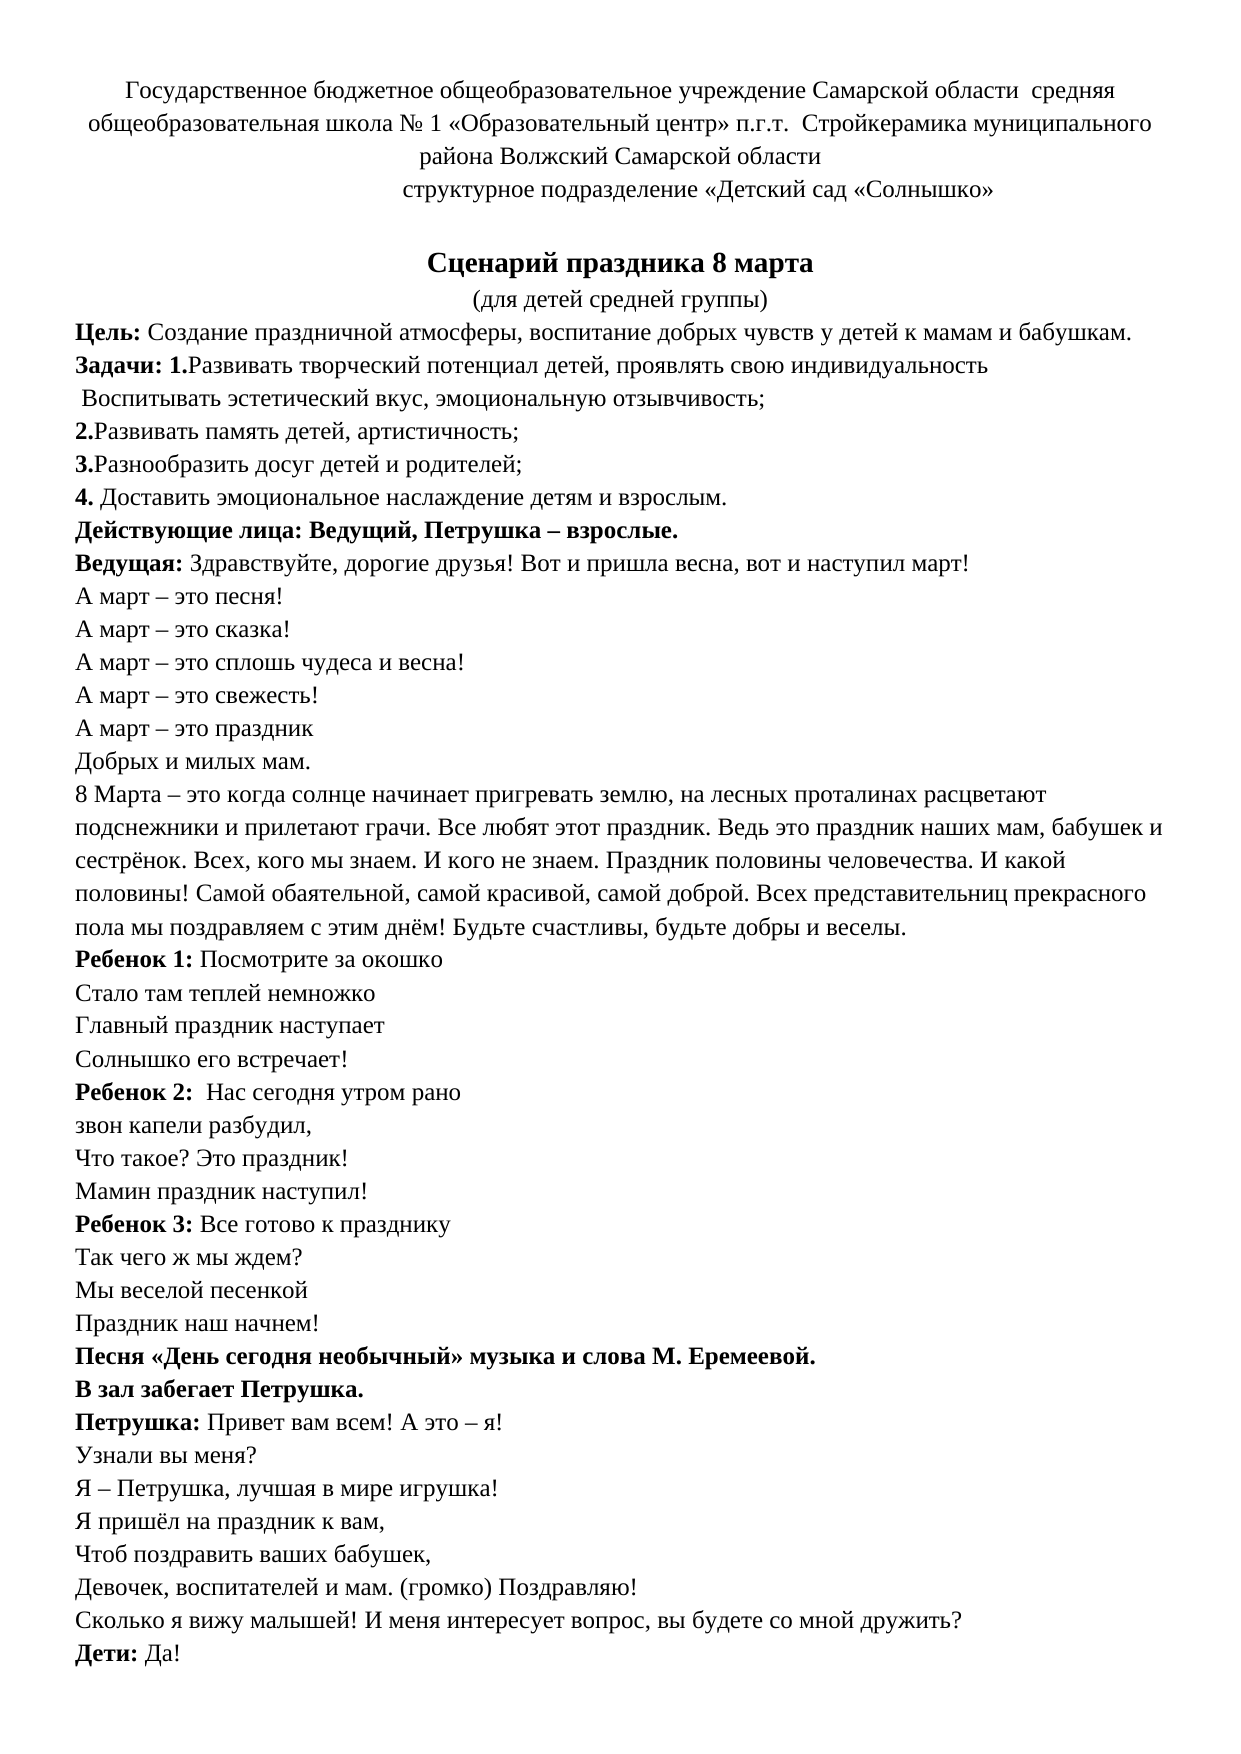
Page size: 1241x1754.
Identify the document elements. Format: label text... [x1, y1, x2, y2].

text Ведущая: Здравствуйте, дорогие друзья! Вот и пришла весна, вот и наступил март! [75, 548, 1165, 577]
text Главный праздник наступает [75, 1011, 1165, 1039]
text Цель: Создание праздничной атмосферы, воспитание добрых чувств у детей к мамам и бабушкам. Задачи: 1.Развивать творческий потенциал детей, проявлять свою индивидуальность [75, 317, 1165, 379]
text 3.Разнообразить досуг детей и родителей; [75, 449, 1165, 478]
text Девочек, воспитателей и мам. (громко) Поздравляю! [75, 1572, 1165, 1601]
text Чтоб поздравить ваших бабушек, [75, 1539, 1165, 1568]
text Мамин праздник наступил! [75, 1176, 1165, 1204]
text А март – это праздник [75, 713, 1165, 742]
text (для детей средней группы) [75, 284, 1165, 313]
text Петрушка: Привет вам всем! А это – я! [75, 1407, 1165, 1436]
text Ребенок 1: Посмотрите за окошко [75, 944, 1165, 973]
text Воспитывать эстетический вкус, эмоциональную отзывчивость; [75, 383, 1165, 412]
text Сколько я вижу малышей! И меня интересует вопрос, вы будете со мной дружить? [75, 1605, 1165, 1634]
text А март – это сплошь чудеса и весна! [75, 647, 1165, 676]
text Узнали вы меня? [75, 1440, 1165, 1469]
text Что такое? Это праздник! [75, 1143, 1165, 1171]
text 8 Марта – это когда солнце начинает пригревать землю, на лесных проталинах расцветают подснежники и прилетают грачи. Все любят этот праздник. Ведь это праздник наших мам, бабушек и сестрёнок. Всех, кого мы знаем. И кого не знаем. Праздник половины человечества. И какой половины! Самой обаятельной, самой красивой, самой доброй. Всех представительниц прекрасного пола мы поздравляем с этим днём! Будьте счастливы, будьте добры и веселы. [75, 779, 1165, 940]
text Ребенок 2: Нас сегодня утром рано [75, 1077, 1165, 1105]
text Ребенок 3: Все готово к празднику [75, 1209, 1165, 1237]
text Песня «День сегодня необычный» музыка и слова М. Еремеевой. [75, 1341, 1165, 1369]
text 4. Доставить эмоциональное наслаждение детям и взрослым. [75, 482, 1165, 511]
text В зал забегает Петрушка. [75, 1374, 1165, 1403]
text А март – это сказка! [75, 614, 1165, 643]
text Мы веселой песенкой [75, 1275, 1165, 1303]
text А март – это свежесть! [75, 680, 1165, 709]
text Солнышко его встречает! [75, 1044, 1165, 1072]
text Действующие лица: Ведущий, Петрушка – взрослые. [75, 515, 1165, 544]
text Так чего ж мы ждем? [75, 1242, 1165, 1271]
text Дети: Да! [75, 1638, 1165, 1667]
text структурное подразделение «Детский сад «Солнышко» [75, 174, 1165, 203]
text А март – это песня! [75, 581, 1165, 610]
text 2.Развивать память детей, артистичность; [75, 416, 1165, 445]
text Добрых и милых мам. [75, 746, 1165, 775]
text Праздник наш начнем! [75, 1308, 1165, 1337]
text Стало там теплей немножко [75, 978, 1165, 1006]
text Сценарий праздника 8 марта [75, 246, 1165, 279]
text звон капели разбудил, [75, 1110, 1165, 1138]
text Я пришёл на праздник к вам, [75, 1506, 1165, 1535]
text Государственное бюджетное общеобразовательное учреждение Самарской области средняя общеобразовательная школа № 1 «Образовательный центр» п.г.т. Стройкерамика муниципального района Волжский Самарской области [75, 75, 1165, 170]
text Я – Петрушка, лучшая в мире игрушка! [75, 1473, 1165, 1502]
